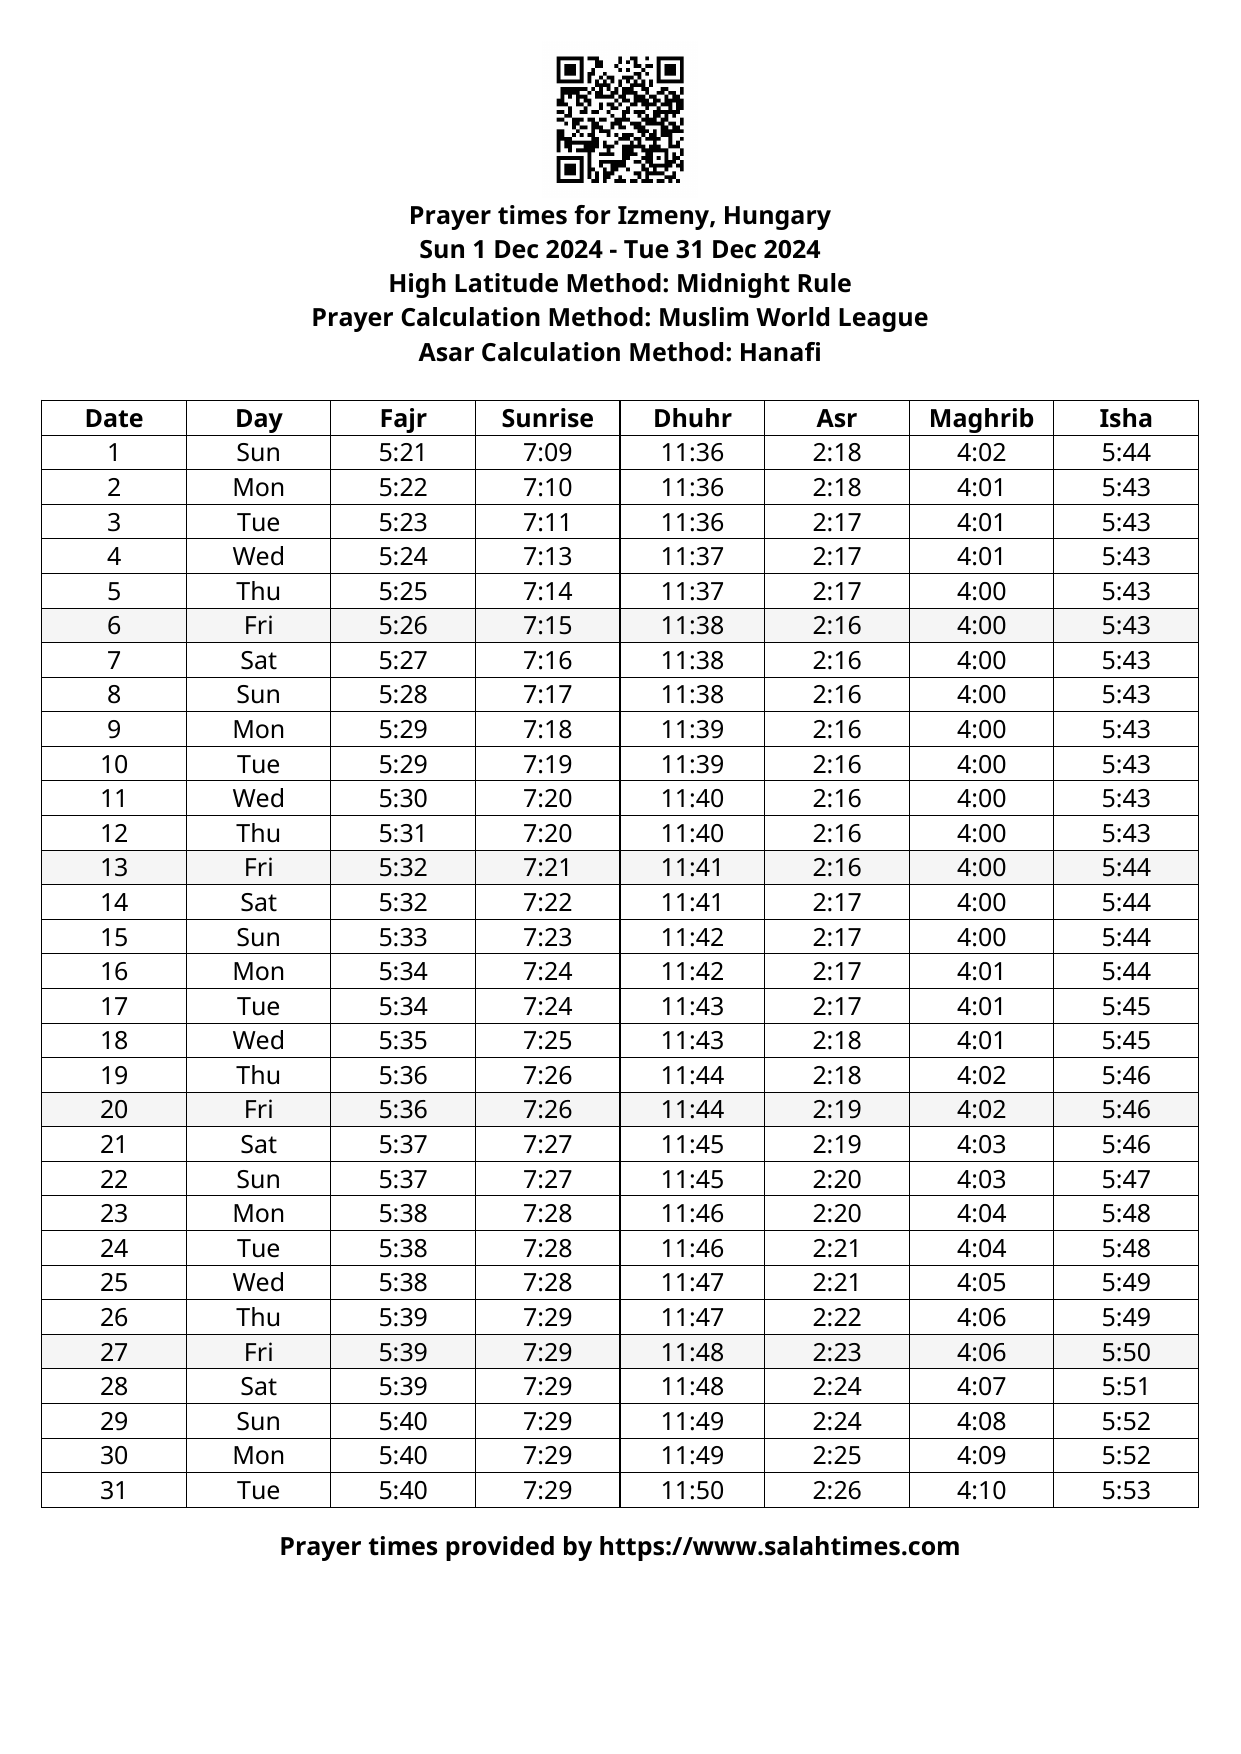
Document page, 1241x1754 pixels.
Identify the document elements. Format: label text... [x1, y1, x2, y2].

table_cell 7:09 [476, 436, 619, 469]
table_cell 4:01 [910, 989, 1053, 1022]
table_cell 4:00 [910, 781, 1053, 815]
table_cell 7:10 [476, 470, 619, 504]
table_cell 4:03 [910, 1162, 1053, 1195]
table_cell 11:48 [621, 1369, 764, 1403]
table_header Asr [765, 401, 909, 434]
table_cell 7:21 [476, 851, 619, 884]
table_cell 7:18 [476, 712, 619, 746]
table_cell 11 [42, 781, 186, 815]
table_cell 7:29 [476, 1439, 619, 1472]
table_cell 11:39 [621, 712, 764, 746]
table_cell 5:28 [331, 678, 475, 711]
table_cell 11:39 [621, 747, 764, 780]
table_cell 7:26 [476, 1058, 619, 1092]
table_cell 15 [42, 920, 186, 953]
table_cell 2:17 [765, 885, 909, 919]
table_cell Fri [187, 1093, 330, 1126]
table_header Sunrise [476, 401, 619, 434]
table_cell 2:17 [765, 920, 909, 953]
table_cell Tue [187, 1231, 330, 1264]
table_cell 5:34 [331, 954, 475, 988]
table_cell 22 [42, 1162, 186, 1195]
table_cell Mon [187, 954, 330, 988]
table_cell 11:47 [621, 1300, 764, 1334]
table_header Fajr [331, 401, 475, 434]
table_cell 10 [42, 747, 186, 780]
table_cell 11:50 [621, 1473, 764, 1507]
table_cell Mon [187, 712, 330, 746]
text Prayer Calculation Method: Muslim World League [42, 300, 1198, 334]
text Prayer times provided by https://www.salahtimes.com [42, 1528, 1198, 1563]
table_cell 4:04 [910, 1196, 1053, 1230]
table_cell 5:43 [1054, 816, 1198, 849]
table_cell 18 [42, 1024, 186, 1057]
table_cell 7:22 [476, 885, 619, 919]
table_cell 12 [42, 816, 186, 849]
table_cell 5:49 [1054, 1266, 1198, 1299]
table_cell 5:43 [1054, 781, 1198, 815]
table_cell 7:29 [476, 1300, 619, 1334]
table_cell Tue [187, 1473, 330, 1507]
picture [542, 41, 699, 198]
table_cell Sun [187, 1404, 330, 1437]
table_cell 5:43 [1054, 539, 1198, 573]
table_cell 7:13 [476, 539, 619, 573]
table_cell Thu [187, 574, 330, 607]
table_cell 7:26 [476, 1093, 619, 1126]
table_cell 24 [42, 1231, 186, 1264]
table_cell 5:33 [331, 920, 475, 953]
table_cell 7:29 [476, 1369, 619, 1403]
table_cell 5:22 [331, 470, 475, 504]
table_cell 5:36 [331, 1058, 475, 1092]
table_cell 2:21 [765, 1231, 909, 1264]
table_cell 5:45 [1054, 989, 1198, 1022]
table_cell 5:38 [331, 1266, 475, 1299]
table_cell 4:00 [910, 609, 1053, 642]
table_cell 23 [42, 1196, 186, 1230]
table_cell 7:28 [476, 1231, 619, 1264]
table_cell 2:18 [765, 436, 909, 469]
table_cell 5:21 [331, 436, 475, 469]
table_cell Wed [187, 1024, 330, 1057]
table_cell 2:22 [765, 1300, 909, 1334]
table_cell 5:39 [331, 1369, 475, 1403]
table_cell Thu [187, 1058, 330, 1092]
table_cell 11:43 [621, 989, 764, 1022]
table_cell 2:17 [765, 954, 909, 988]
table_cell Sat [187, 1369, 330, 1403]
table_cell 2:18 [765, 1058, 909, 1092]
table_cell Thu [187, 816, 330, 849]
table_cell 2:16 [765, 678, 909, 711]
table_cell 11:41 [621, 885, 764, 919]
table_cell 29 [42, 1404, 186, 1437]
table_cell Thu [187, 1300, 330, 1334]
table_cell 5:44 [1054, 920, 1198, 953]
table_header Dhuhr [621, 401, 764, 434]
table_cell 26 [42, 1300, 186, 1334]
table_cell 5:44 [1054, 851, 1198, 884]
table_cell Mon [187, 1196, 330, 1230]
table_cell 2:16 [765, 851, 909, 884]
table_cell Wed [187, 1266, 330, 1299]
table_cell Sun [187, 920, 330, 953]
table_cell Mon [187, 1439, 330, 1472]
table_cell 4:05 [910, 1266, 1053, 1299]
table_cell 14 [42, 885, 186, 919]
table_cell 11:45 [621, 1127, 764, 1161]
table_cell 2:16 [765, 643, 909, 677]
table_cell 11:37 [621, 574, 764, 607]
table_cell 5:43 [1054, 747, 1198, 780]
table_cell 5:32 [331, 885, 475, 919]
table_cell 2:17 [765, 989, 909, 1022]
table_cell 7:27 [476, 1162, 619, 1195]
table_header Isha [1054, 401, 1198, 434]
table_cell 2:20 [765, 1196, 909, 1230]
table_cell 5:26 [331, 609, 475, 642]
table_cell 4:00 [910, 816, 1053, 849]
table_cell 11:38 [621, 609, 764, 642]
table_cell 5:29 [331, 747, 475, 780]
table_cell 3 [42, 505, 186, 538]
table_cell 5:23 [331, 505, 475, 538]
table_cell 5:50 [1054, 1335, 1198, 1368]
table_cell 4:10 [910, 1473, 1053, 1507]
table_cell 7:20 [476, 781, 619, 815]
table_cell 5:48 [1054, 1231, 1198, 1264]
table_cell 5:44 [1054, 954, 1198, 988]
table_cell Sun [187, 436, 330, 469]
table_cell 5:43 [1054, 574, 1198, 607]
table_cell 7:16 [476, 643, 619, 677]
table_cell 4:01 [910, 1024, 1053, 1057]
table_cell 4:02 [910, 1058, 1053, 1092]
table_header Date [42, 401, 186, 434]
table_cell 6 [42, 609, 186, 642]
text Sun 1 Dec 2024 - Tue 31 Dec 2024 [42, 232, 1198, 266]
table_cell 11:46 [621, 1231, 764, 1264]
table_cell 11:38 [621, 678, 764, 711]
table_cell 5:51 [1054, 1369, 1198, 1403]
table_cell Mon [187, 470, 330, 504]
table_cell 7:24 [476, 954, 619, 988]
table_cell 5:25 [331, 574, 475, 607]
table_cell 4:04 [910, 1231, 1053, 1264]
table_cell 7:27 [476, 1127, 619, 1161]
table_cell 4:01 [910, 539, 1053, 573]
table_cell 7 [42, 643, 186, 677]
table_header Day [187, 401, 330, 434]
table_cell 5:40 [331, 1473, 475, 1507]
table_cell 7:29 [476, 1473, 619, 1507]
text Prayer times for Izmeny, Hungary [42, 198, 1198, 232]
table_cell 4:00 [910, 574, 1053, 607]
table_cell 7:23 [476, 920, 619, 953]
table_cell 7:15 [476, 609, 619, 642]
table_cell 5:44 [1054, 885, 1198, 919]
table_cell 2:21 [765, 1266, 909, 1299]
table_cell 16 [42, 954, 186, 988]
table_cell 2:17 [765, 505, 909, 538]
table_header Maghrib [910, 401, 1053, 434]
table_cell 2:16 [765, 781, 909, 815]
table_cell 4:02 [910, 436, 1053, 469]
table_cell 4:00 [910, 747, 1053, 780]
table_cell Sun [187, 678, 330, 711]
table_cell Tue [187, 747, 330, 780]
table_cell 4:09 [910, 1439, 1053, 1472]
table_cell 4:00 [910, 920, 1053, 953]
table_cell 2:25 [765, 1439, 909, 1472]
table_cell Sat [187, 643, 330, 677]
table_cell 11:43 [621, 1024, 764, 1057]
table_cell 7:19 [476, 747, 619, 780]
table_cell 2:19 [765, 1127, 909, 1161]
table_cell 19 [42, 1058, 186, 1092]
table_cell 4:01 [910, 954, 1053, 988]
table_cell 11:46 [621, 1196, 764, 1230]
table_cell 5:43 [1054, 643, 1198, 677]
table_cell 30 [42, 1439, 186, 1472]
table_cell 7:28 [476, 1266, 619, 1299]
table_cell 5:37 [331, 1162, 475, 1195]
table_cell 28 [42, 1369, 186, 1403]
table_cell 2:16 [765, 609, 909, 642]
table_cell 4:01 [910, 470, 1053, 504]
table_cell 4 [42, 539, 186, 573]
table_cell 5:24 [331, 539, 475, 573]
table_cell Sat [187, 885, 330, 919]
table_cell 2:17 [765, 539, 909, 573]
table_cell 9 [42, 712, 186, 746]
table_cell 4:07 [910, 1369, 1053, 1403]
table_cell 17 [42, 989, 186, 1022]
table_cell 2:18 [765, 1024, 909, 1057]
table_cell 5:43 [1054, 505, 1198, 538]
table_cell 5:37 [331, 1127, 475, 1161]
table_cell Fri [187, 851, 330, 884]
table_cell 7:24 [476, 989, 619, 1022]
table_cell 25 [42, 1266, 186, 1299]
table_cell 4:00 [910, 851, 1053, 884]
table_cell 11:40 [621, 816, 764, 849]
table_cell 31 [42, 1473, 186, 1507]
table_cell 11:47 [621, 1266, 764, 1299]
table_cell Sat [187, 1127, 330, 1161]
table_cell 11:42 [621, 954, 764, 988]
table_cell 7:25 [476, 1024, 619, 1057]
table_cell 4:08 [910, 1404, 1053, 1437]
table_cell 2:16 [765, 712, 909, 746]
table_cell 11:40 [621, 781, 764, 815]
table_cell 11:45 [621, 1162, 764, 1195]
table_cell 7:11 [476, 505, 619, 538]
table_cell 7:29 [476, 1335, 619, 1368]
table_cell 7:17 [476, 678, 619, 711]
table_cell 2:19 [765, 1093, 909, 1126]
table_cell 5:53 [1054, 1473, 1198, 1507]
table_cell 5:36 [331, 1093, 475, 1126]
table_cell 11:36 [621, 505, 764, 538]
table_cell 13 [42, 851, 186, 884]
table_cell Fri [187, 609, 330, 642]
table_cell 20 [42, 1093, 186, 1126]
table_cell 5:43 [1054, 678, 1198, 711]
table_cell 5:27 [331, 643, 475, 677]
table_cell 5:44 [1054, 436, 1198, 469]
table_cell 5:38 [331, 1231, 475, 1264]
table_cell 5:35 [331, 1024, 475, 1057]
table_cell 4:06 [910, 1300, 1053, 1334]
table_cell Tue [187, 505, 330, 538]
table_cell 5:43 [1054, 470, 1198, 504]
table_cell 2:24 [765, 1369, 909, 1403]
table_cell 2:16 [765, 747, 909, 780]
table_cell 5:29 [331, 712, 475, 746]
table_cell 5:47 [1054, 1162, 1198, 1195]
table_cell 5 [42, 574, 186, 607]
table_cell 5:39 [331, 1300, 475, 1334]
table_cell 4:00 [910, 643, 1053, 677]
text Asar Calculation Method: Hanafi [42, 334, 1198, 368]
table_cell 5:48 [1054, 1196, 1198, 1230]
table_cell 4:02 [910, 1093, 1053, 1126]
table_cell 11:38 [621, 643, 764, 677]
table_cell 11:37 [621, 539, 764, 573]
table_cell 27 [42, 1335, 186, 1368]
table_cell 21 [42, 1127, 186, 1161]
table_cell 5:40 [331, 1439, 475, 1472]
table_cell 2:20 [765, 1162, 909, 1195]
table_cell 7:29 [476, 1404, 619, 1437]
table_cell 2:26 [765, 1473, 909, 1507]
table_cell 7:20 [476, 816, 619, 849]
table_cell Tue [187, 989, 330, 1022]
table_cell 11:44 [621, 1093, 764, 1126]
table_cell 4:00 [910, 885, 1053, 919]
table_cell Fri [187, 1335, 330, 1368]
table_cell 5:43 [1054, 609, 1198, 642]
table_cell 4:01 [910, 505, 1053, 538]
table_cell 4:00 [910, 712, 1053, 746]
table_cell 2 [42, 470, 186, 504]
table_cell 5:46 [1054, 1093, 1198, 1126]
table_cell 4:00 [910, 678, 1053, 711]
table_cell 5:31 [331, 816, 475, 849]
table_cell 11:42 [621, 920, 764, 953]
table_cell Sun [187, 1162, 330, 1195]
table_cell 4:06 [910, 1335, 1053, 1368]
table_cell 11:49 [621, 1439, 764, 1472]
table_cell Wed [187, 539, 330, 573]
table_cell 11:36 [621, 436, 764, 469]
table_cell 8 [42, 678, 186, 711]
table_cell 11:36 [621, 470, 764, 504]
table_cell 5:52 [1054, 1439, 1198, 1472]
table_cell 11:48 [621, 1335, 764, 1368]
table_cell Wed [187, 781, 330, 815]
table_cell 2:23 [765, 1335, 909, 1368]
table_cell 11:44 [621, 1058, 764, 1092]
table_cell 5:32 [331, 851, 475, 884]
table_cell 5:34 [331, 989, 475, 1022]
table_cell 4:03 [910, 1127, 1053, 1161]
table_cell 5:49 [1054, 1300, 1198, 1334]
table_cell 5:43 [1054, 712, 1198, 746]
table_cell 5:38 [331, 1196, 475, 1230]
table_cell 11:41 [621, 851, 764, 884]
table_cell 5:30 [331, 781, 475, 815]
table_cell 5:52 [1054, 1404, 1198, 1437]
table_cell 2:16 [765, 816, 909, 849]
table_cell 5:46 [1054, 1058, 1198, 1092]
table_cell 5:46 [1054, 1127, 1198, 1161]
table_cell 1 [42, 436, 186, 469]
table_cell 2:17 [765, 574, 909, 607]
text High Latitude Method: Midnight Rule [42, 266, 1198, 300]
table_cell 7:28 [476, 1196, 619, 1230]
table_cell 5:39 [331, 1335, 475, 1368]
table_cell 5:45 [1054, 1024, 1198, 1057]
table_cell 2:24 [765, 1404, 909, 1437]
table_cell 11:49 [621, 1404, 764, 1437]
table_cell 7:14 [476, 574, 619, 607]
table_cell 2:18 [765, 470, 909, 504]
table_cell 5:40 [331, 1404, 475, 1437]
